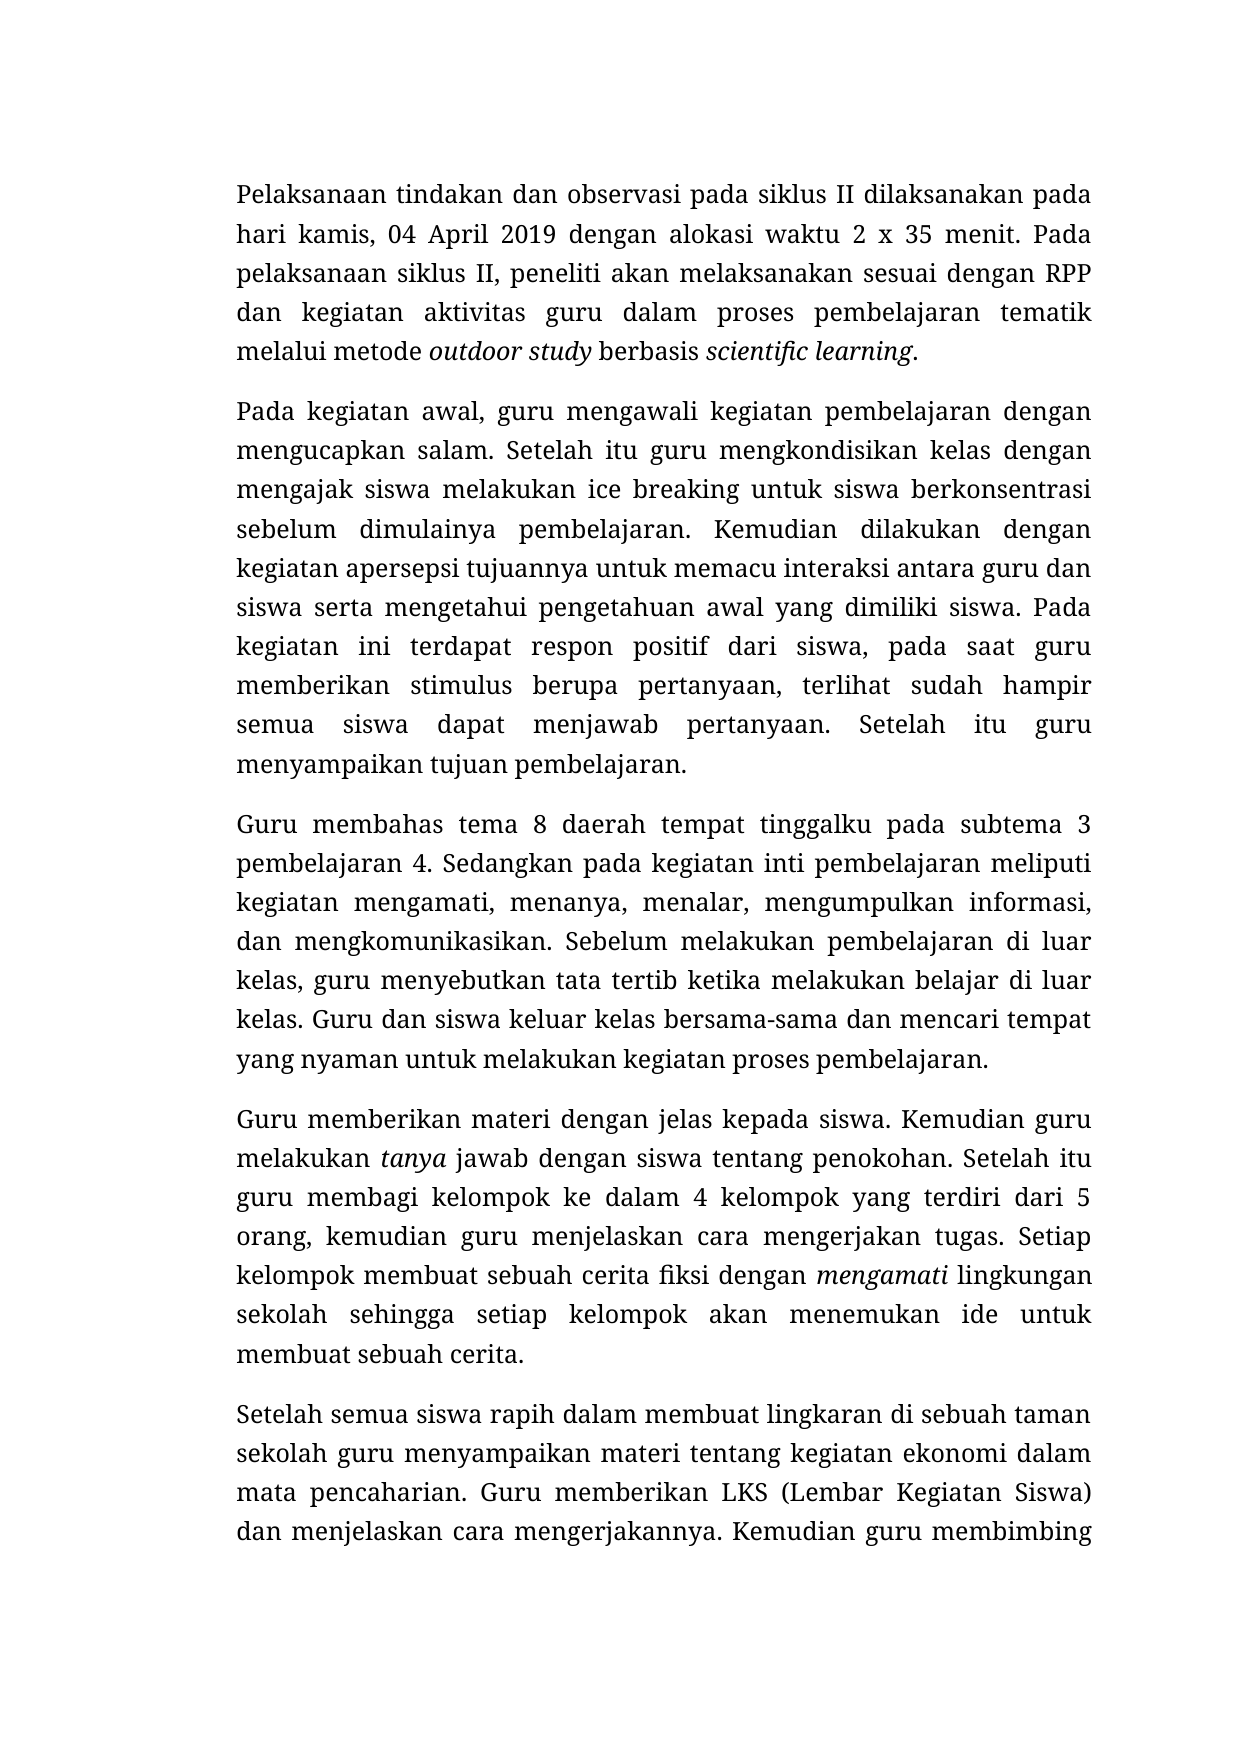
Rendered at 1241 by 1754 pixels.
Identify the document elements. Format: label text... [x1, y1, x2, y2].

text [236, 1396, 1092, 1548]
text Pelaksanaan tindakan dan observasi pada siklus II dilaksanakan pada hari kamis, 04 April 2019 dengan alokasi waktu 2 x 35 menit. Pada pelaksanaan siklus II, peneliti akan melaksanakan sesuai dengan RPP dan kegiatan aktivitas guru dalam proses pembelajaran tematik melalui metode outdoor study berbasis scientific learning. [236, 177, 1092, 368]
text Guru memberikan materi dengan jelas kepada siswa. Kemudian guru melakukan tanya jawab dengan siswa tentang penokohan. Setelah itu guru membagi kelompok ke dalam 4 kelompok yang terdiri dari 5 orang, kemudian guru menjelaskan cara mengerjakan tugas. Setiap kelompok membuat sebuah cerita fiksi dengan mengamati lingkungan sekolah sehingga setiap kelompok akan menemukan ide untuk membuat sebuah cerita. [236, 1101, 1092, 1370]
text Guru membahas tema 8 daerah tempat tinggalku pada subtema 3 pembelajaran 4. Sedangkan pada kegiatan inti pembelajaran meliputi kegiatan mengamati, menanya, menalar, mengumpulkan informasi, dan mengkomunikasikan. Sebelum melakukan pembelajaran di luar kelas, guru menyebutkan tata tertib ketika melakukan belajar di luar kelas. Guru dan siswa keluar kelas bersama-sama dan mencari tempat yang nyaman untuk melakukan kegiatan proses pembelajaran. [236, 806, 1092, 1075]
text Pada kegiatan awal, guru mengawali kegiatan pembelajaran dengan mengucapkan salam. Setelah itu guru mengkondisikan kelas dengan mengajak siswa melakukan ice breaking untuk siswa berkonsentrasi sebelum dimulainya pembelajaran. Kemudian dilakukan dengan kegiatan apersepsi tujuannya untuk memacu interaksi antara guru dan siswa serta mengetahui pengetahuan awal yang dimiliki siswa. Pada kegiatan ini terdapat respon positif dari siswa, pada saat guru memberikan stimulus berupa pertanyaan, terlihat sudah hampir semua siswa dapat menjawab pertanyaan. Setelah itu guru menyampaikan tujuan pembelajaran. [236, 394, 1092, 780]
